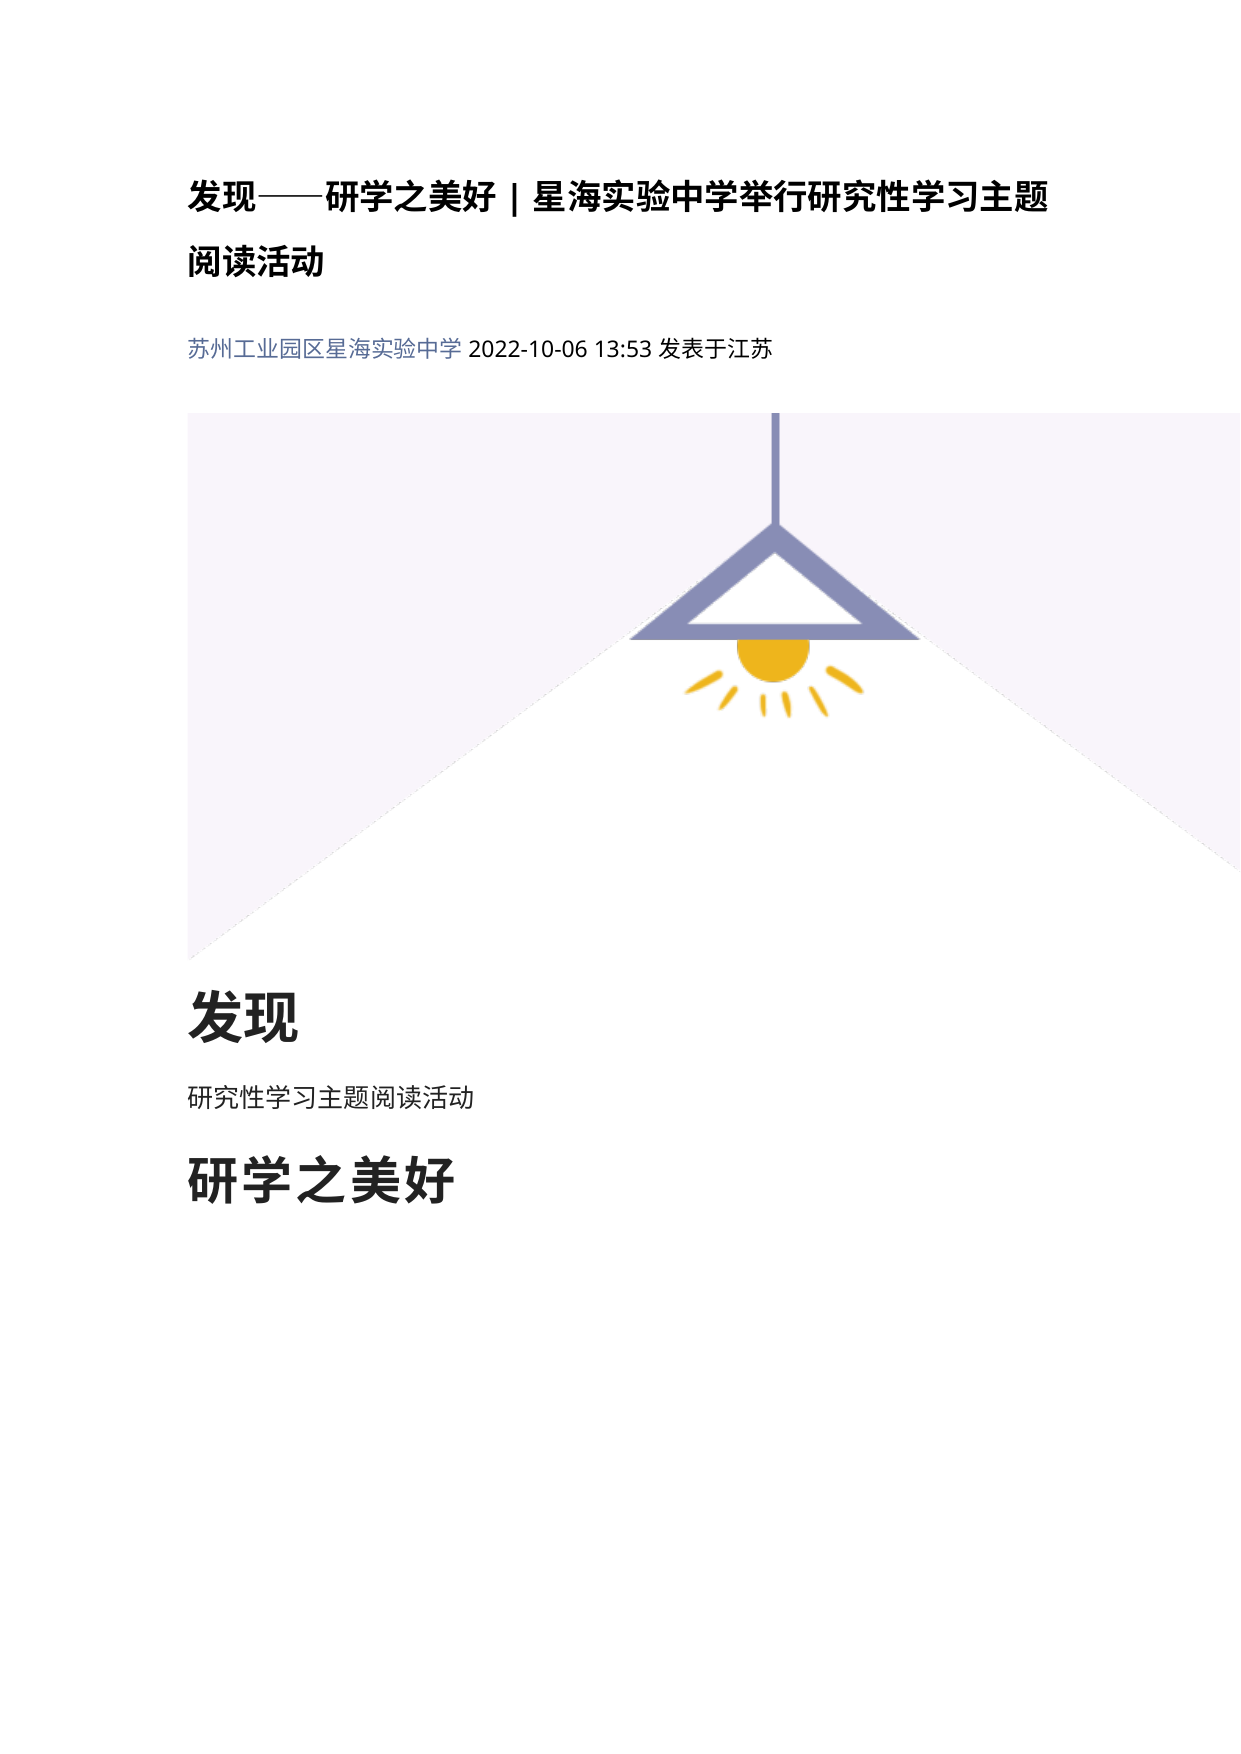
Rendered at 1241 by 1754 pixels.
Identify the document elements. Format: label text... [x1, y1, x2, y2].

text 研学之美好 [187, 1128, 1053, 1226]
subtitle 发现——研学之美好 | 星海实验中学举行研究性学习主题阅读活动 [187, 162, 1053, 292]
text 苏州工业园区星海实验中学 2022-10-06 13:53 发表于江苏 [187, 314, 1053, 379]
text 研究性学习主题阅读活动 [187, 1063, 1053, 1128]
picture [187, 413, 1241, 961]
text 发现 [187, 966, 1053, 1063]
